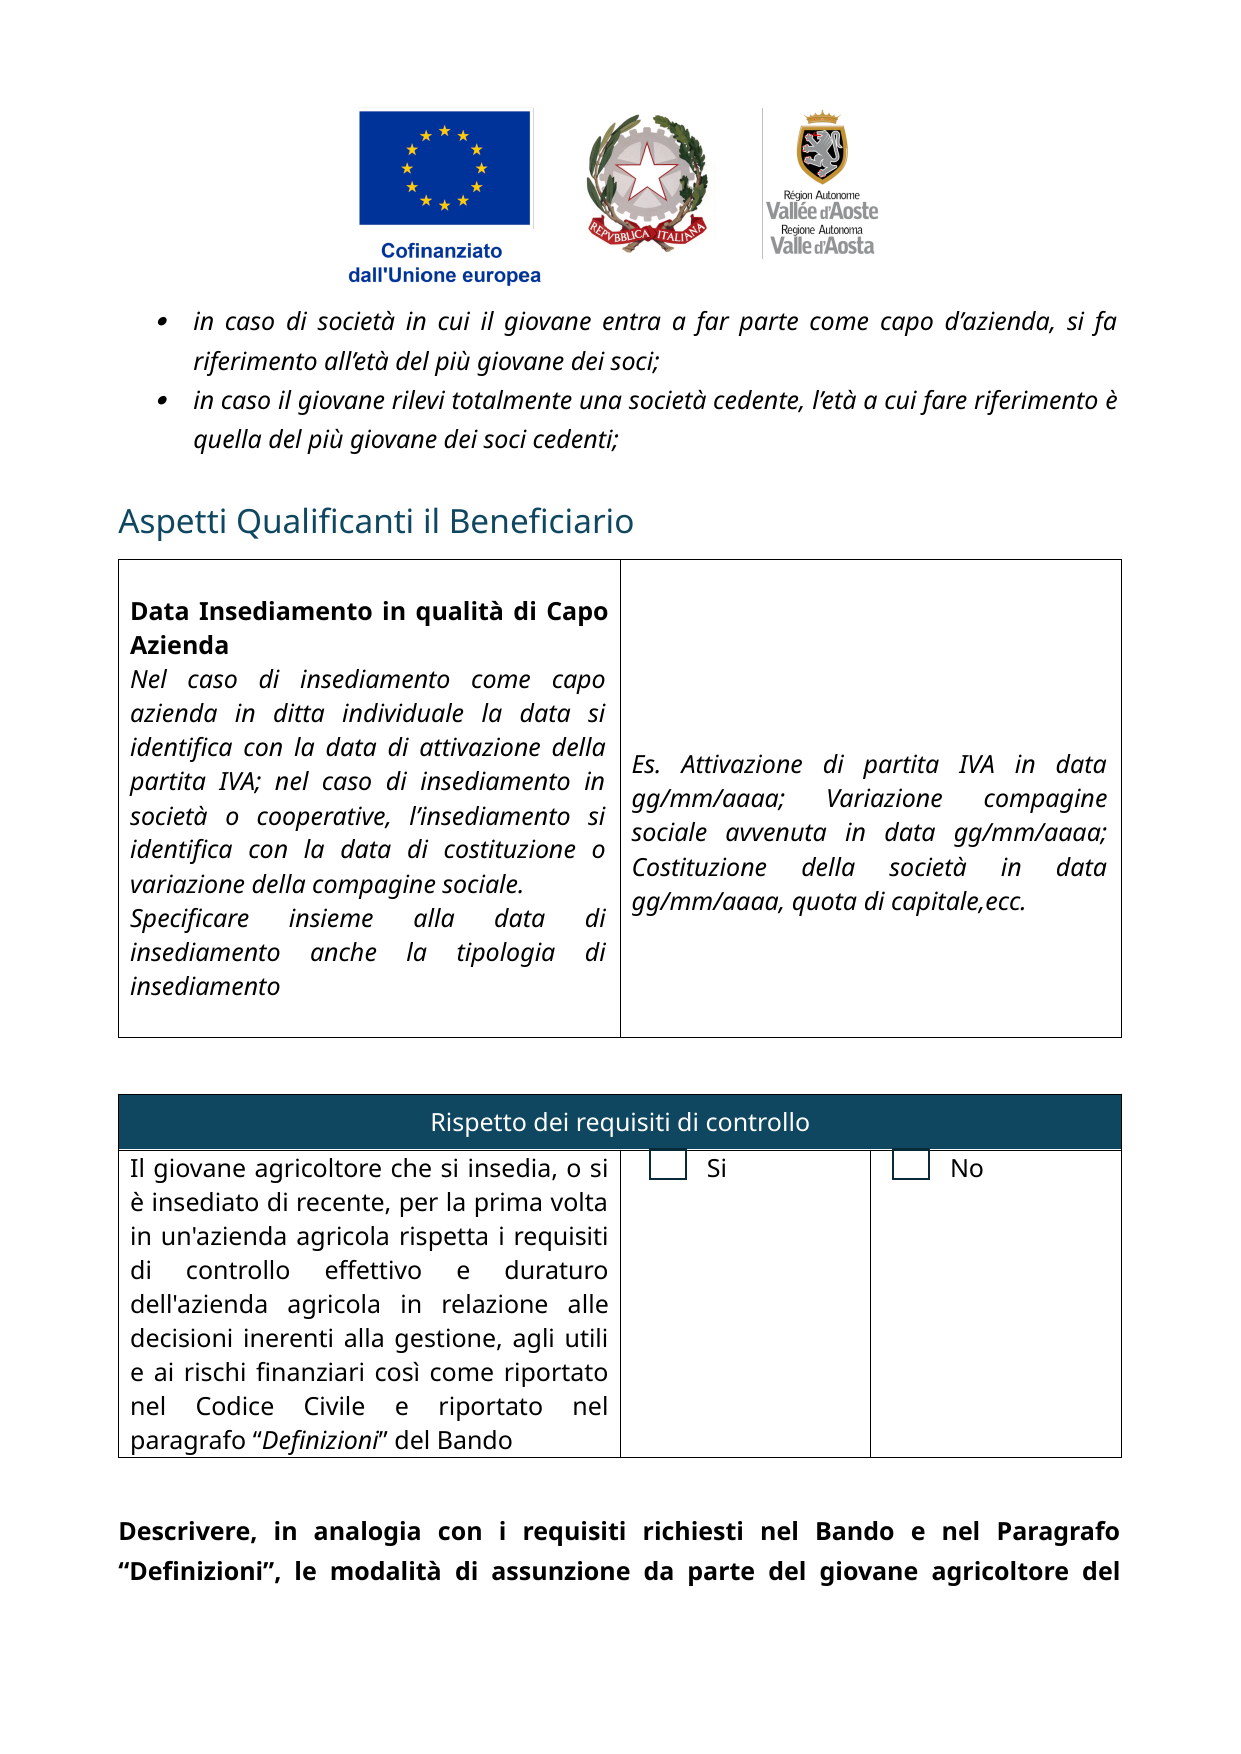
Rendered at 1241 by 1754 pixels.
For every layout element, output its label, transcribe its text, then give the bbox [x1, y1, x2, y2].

subtitle Aspetti Qualificanti il Beneficiario [118, 498, 1122, 543]
table_cell Il giovane agricoltore che si insedia, o si è insediato di recente, per la prima volta in un'azienda agricola rispetta i requisiti di controllo effettivo e duraturo dell'azienda agricola in relazione alle decisioni inerenti alla gestione, agli utili e ai rischi finanziari così come riportato nel Codice Civile e riportato nel paragrafo “Definizioni” del Bando [119, 1151, 620, 1457]
table_header Rispetto dei requisiti di controllo [119, 1095, 1121, 1149]
list in caso il giovane rilevi totalmente una società cedente, l’età a cui fare riferimento è quella del più giovane dei soci cedenti; [156, 382, 1122, 456]
table_header Es. Attivazione di partita IVA in data gg/mm/aaaa; Variazione compagine sociale avvenuta in data gg/mm/aaaa; Costituzione della società in data gg/mm/aaaa, quota di capitale,ecc. [621, 560, 1121, 1037]
table_cell Si [621, 1151, 870, 1457]
picture [324, 73, 917, 304]
table_header Data Insediamento in qualità di Capo Azienda Nel caso di insediamento come capo azienda in ditta individuale la data si identifica con la data di attivazione della partita IVA; nel caso di insediamento in società o cooperative, l’insediamento si identifica con la data di costituzione o variazione della compagine sociale. Specificare insieme alla data di insediamento anche la tipologia di insediamento [119, 560, 620, 1037]
list in caso di società in cui il giovane entra a far parte come capo d’azienda, si fa riferimento all’età del più giovane dei soci; [156, 304, 1122, 377]
table_cell No [871, 1151, 1121, 1457]
